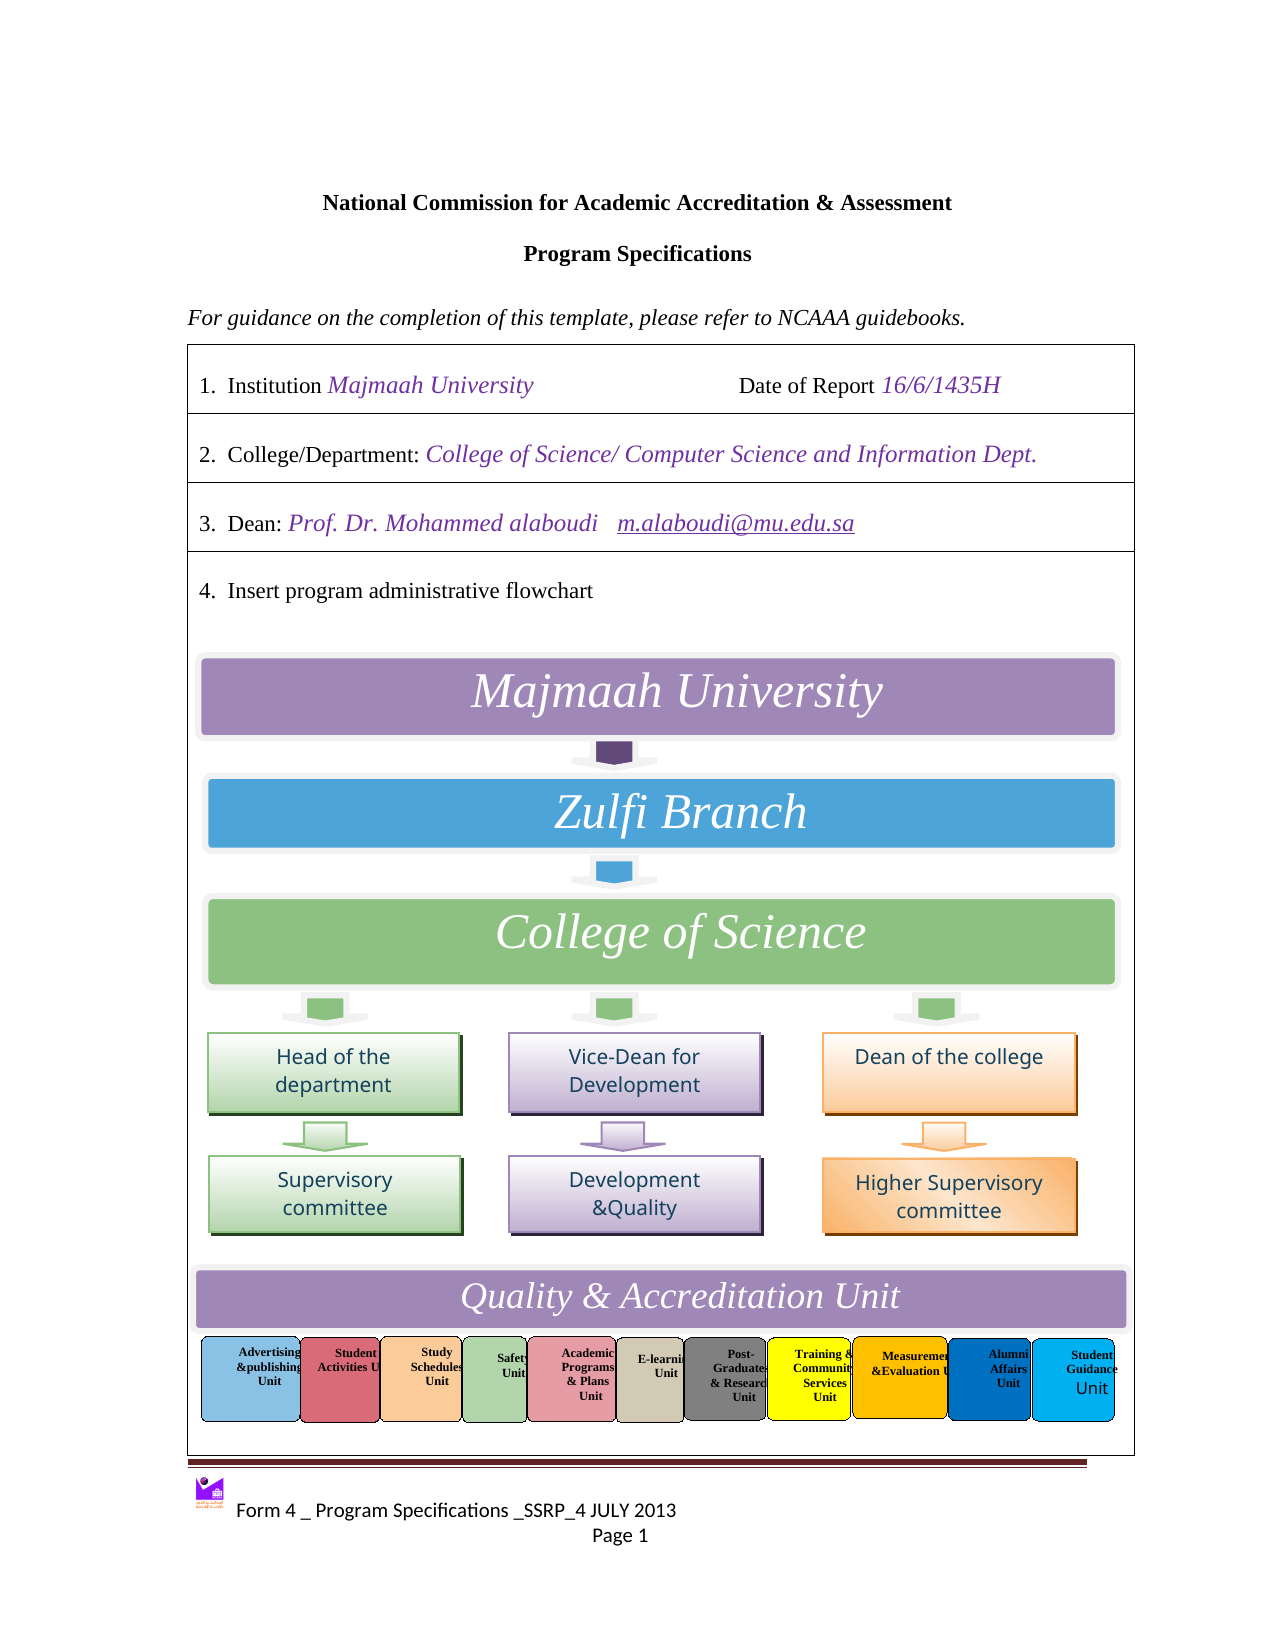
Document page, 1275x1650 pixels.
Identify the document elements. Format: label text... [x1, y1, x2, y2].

picture [187, 1470, 232, 1517]
text National Commission for Academic Accreditation & Assessment [187, 188, 1087, 215]
text Program Specifications [187, 240, 1087, 266]
table_cell 3. Dean: Prof. Dr. Mohammed alaboudi m.alaboudi@mu.edu.sa [188, 483, 1134, 551]
table_cell 4. Insert program administrative flowchart [188, 552, 1134, 1455]
text For guidance on the completion of this template, please refer to NCAAA guidebooks. [187, 304, 1087, 331]
table_header 1. Institution Majmaah University Date of Report 16/6/1435H [188, 345, 1134, 413]
table_cell 2. College/Department: College of Science/ Computer Science and Information Dept. [188, 414, 1134, 482]
